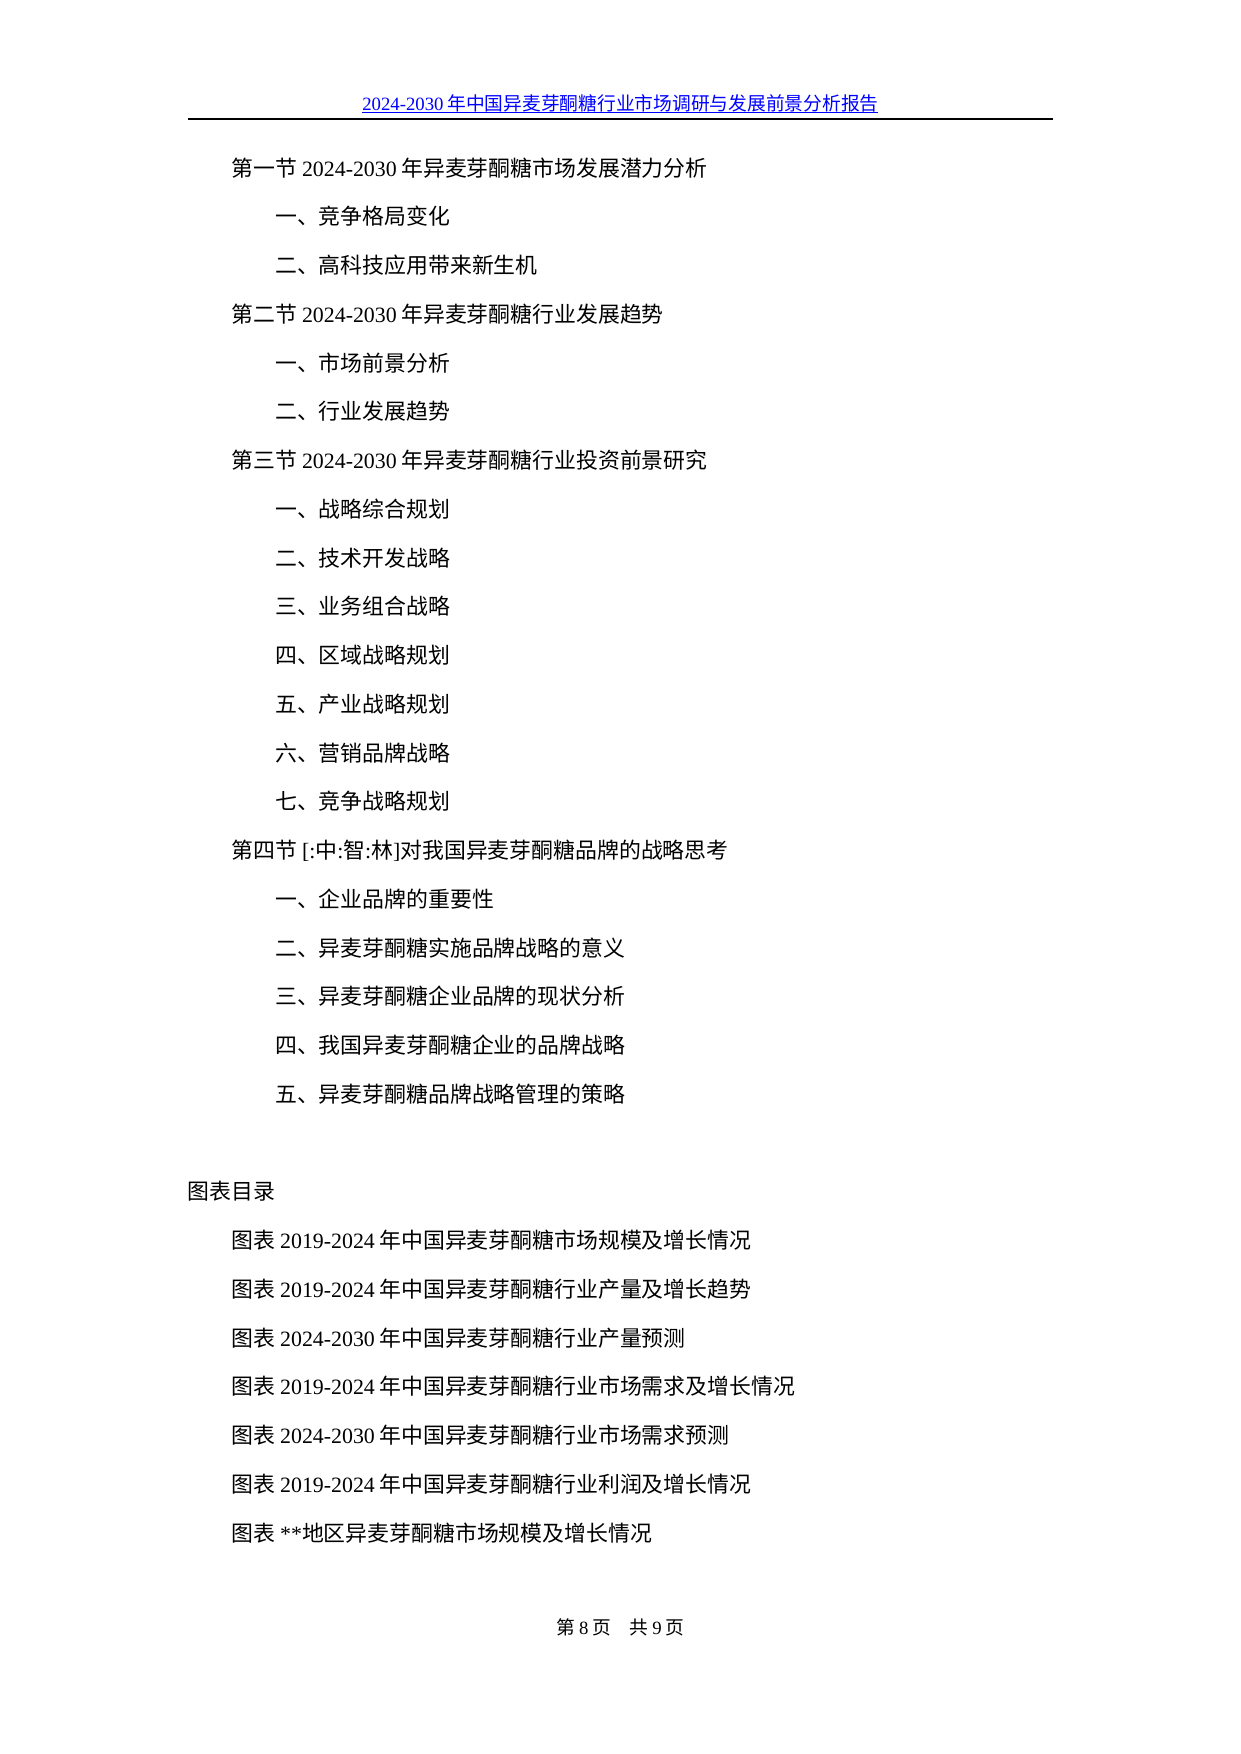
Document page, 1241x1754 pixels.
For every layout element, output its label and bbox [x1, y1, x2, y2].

text [187, 150, 1053, 1548]
